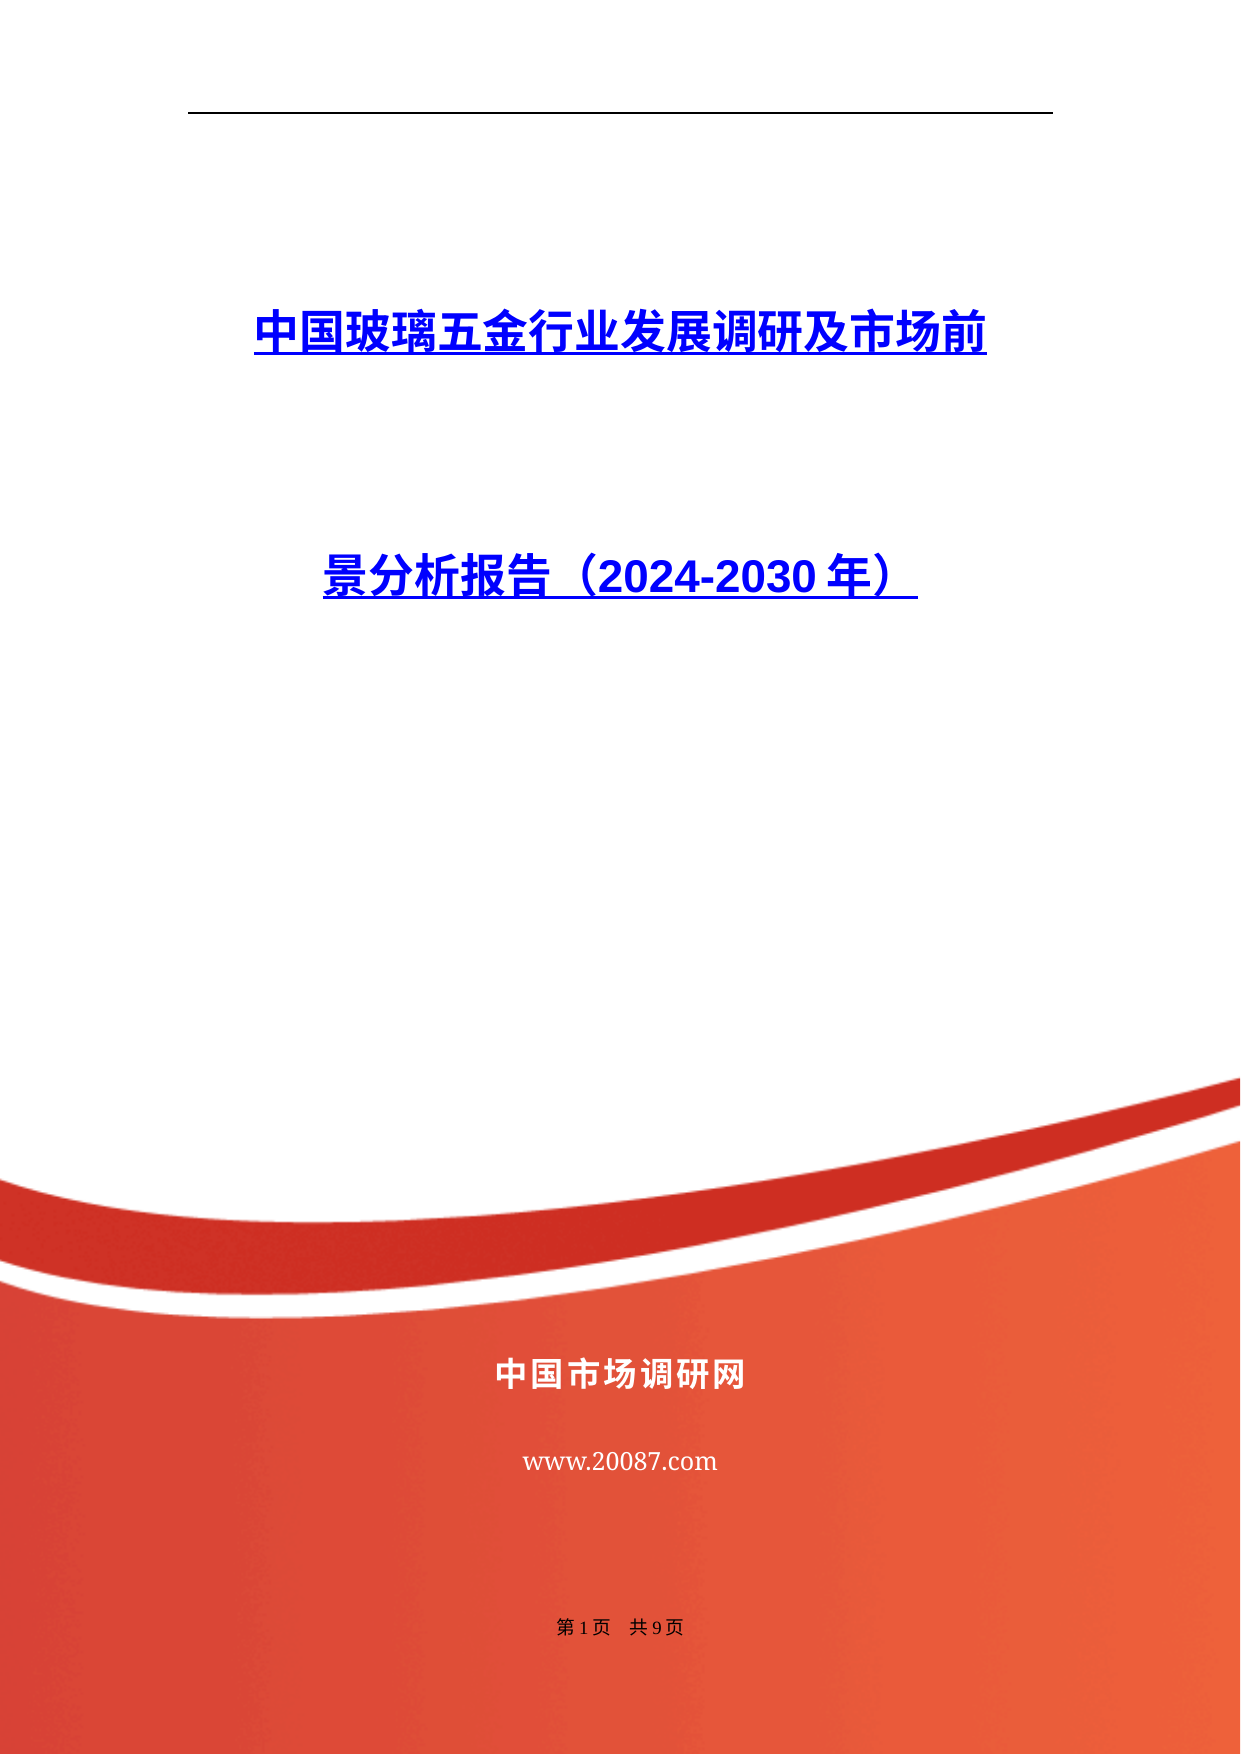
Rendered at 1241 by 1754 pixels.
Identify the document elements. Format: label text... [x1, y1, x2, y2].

text www.20087.com [187, 1428, 1053, 1493]
picture [0, 1006, 1241, 1754]
subtitle 中国市场调研网 [187, 1339, 1053, 1404]
table_header 中国玻璃五金行业发展调研及市场前景分析报告（2024-2030年） [188, 207, 1053, 773]
